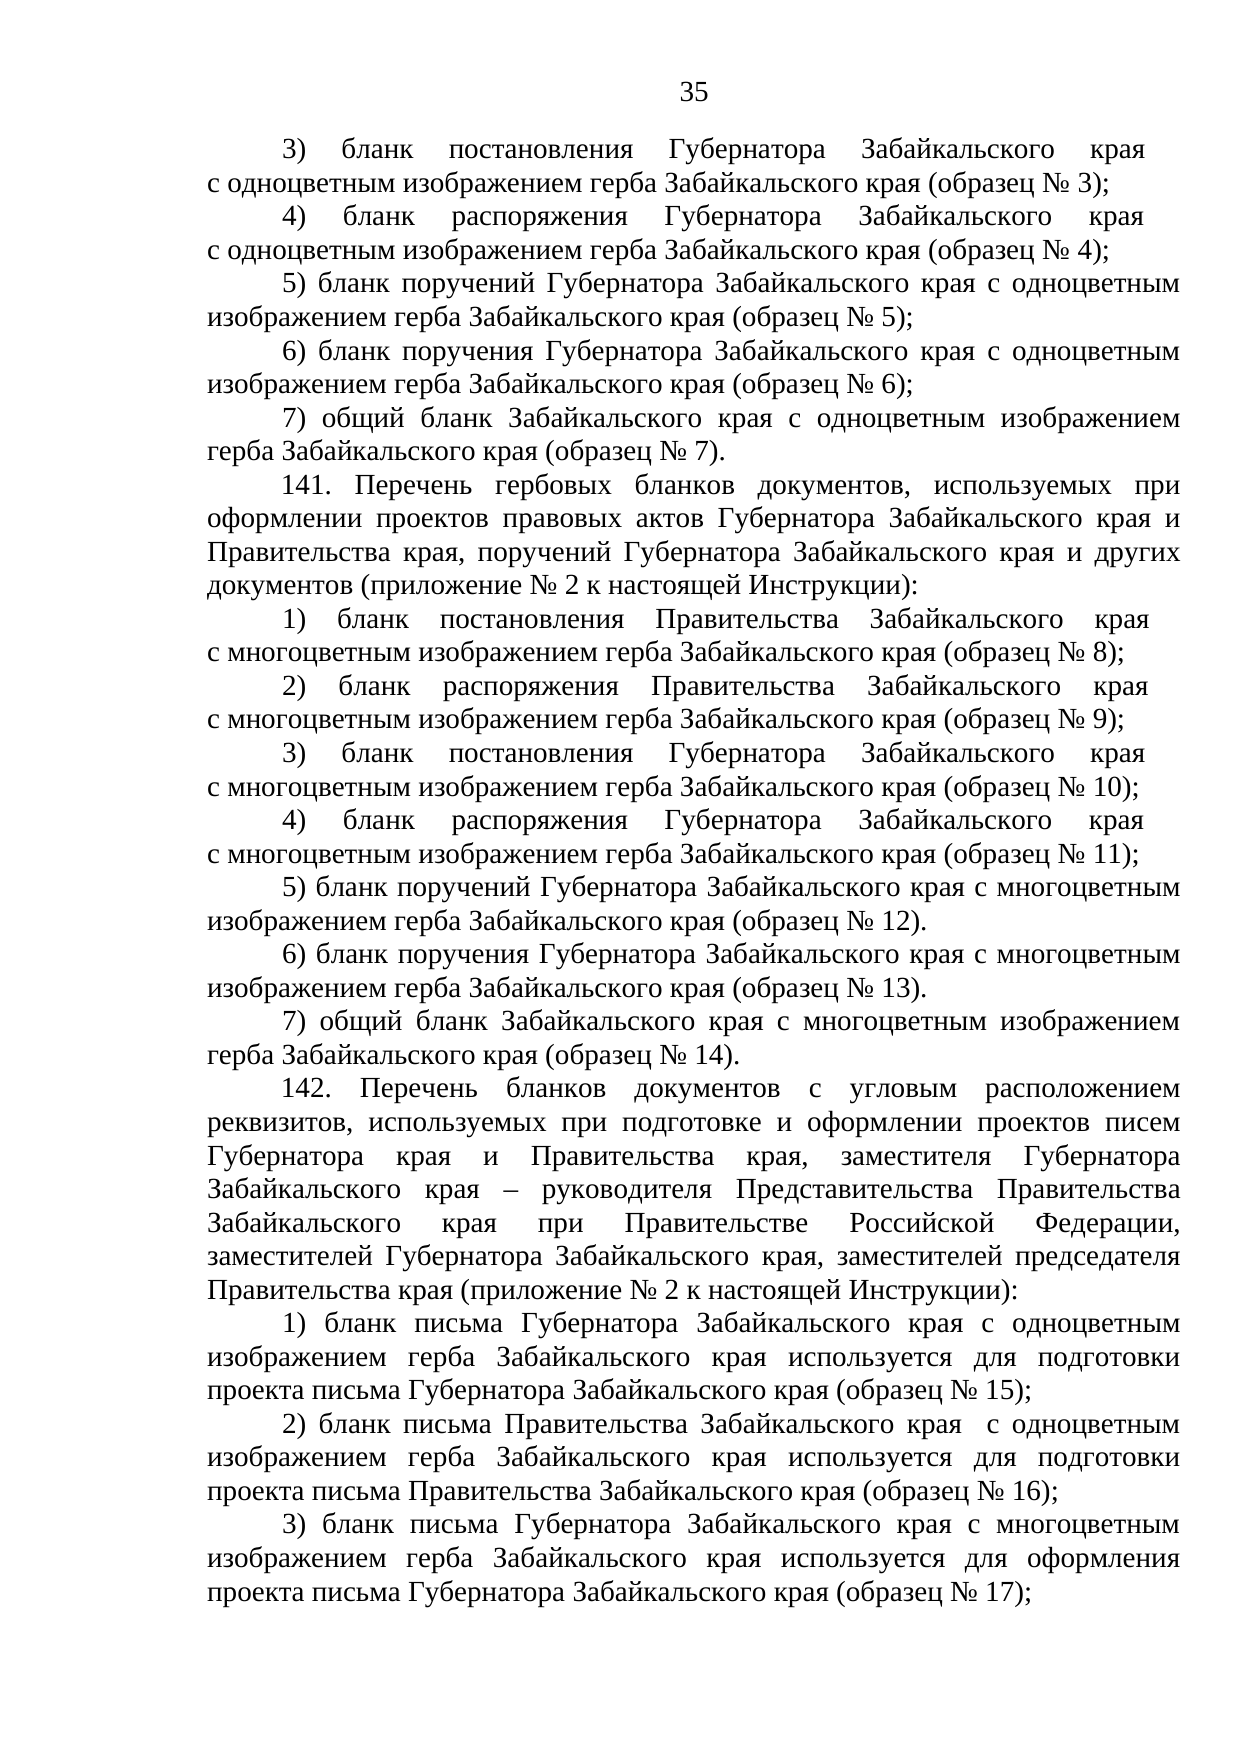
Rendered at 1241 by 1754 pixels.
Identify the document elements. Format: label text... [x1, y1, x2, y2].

list 4) бланк распоряжения Губернатора Забайкальского края с многоцветным изображением герба Забайкальского края (образец № 11); [207, 802, 1181, 869]
list 1) бланк письма Губернатора Забайкальского края с одноцветным изображением герба Забайкальского края используется для подготовки проекта письма Губернатора Забайкальского края (образец № 15); [207, 1305, 1181, 1406]
list 4) бланк распоряжения Губернатора Забайкальского края с одноцветным изображением герба Забайкальского края (образец № 4); [207, 198, 1181, 266]
list 3) бланк постановления Губернатора Забайкальского края с многоцветным изображением герба Забайкальского края (образец № 10); [207, 735, 1181, 802]
list 7) общий бланк Забайкальского края с многоцветным изображением герба Забайкальского края (образец № 14). [207, 1003, 1181, 1071]
list 2) бланк письма Правительства Забайкальского края с одноцветным изображением герба Забайкальского края используется для подготовки проекта письма Правительства Забайкальского края (образец № 16); [207, 1406, 1181, 1507]
list 142. Перечень бланков документов с угловым расположением реквизитов, используемых при подготовке и оформлении проектов писем Губернатора края и Правительства края, заместителя Губернатора Забайкальского края – руководителя Представительства Правительства Забайкальского края при Правительстве Российской Федерации, заместителей Губернатора Забайкальского края, заместителей председателя Правительства края (приложение № 2 к настоящей Инструкции): [207, 1071, 1181, 1305]
list 6) бланк поручения Губернатора Забайкальского края с одноцветным изображением герба Забайкальского края (образец № 6); [207, 333, 1181, 400]
list 2) бланк распоряжения Правительства Забайкальского края с многоцветным изображением герба Забайкальского края (образец № 9); [207, 668, 1181, 735]
list 141. Перечень гербовых бланков документов, используемых при оформлении проектов правовых актов Губернатора Забайкальского края и Правительства края, поручений Губернатора Забайкальского края и других документов (приложение № 2 к настоящей Инструкции): [207, 467, 1181, 601]
list 3) бланк постановления Губернатора Забайкальского края с одноцветным изображением герба Забайкальского края (образец № 3); [207, 131, 1181, 198]
list 5) бланк поручений Губернатора Забайкальского края с многоцветным изображением герба Забайкальского края (образец № 12). [207, 869, 1181, 936]
list 7) общий бланк Забайкальского края с одноцветным изображением герба Забайкальского края (образец № 7). [207, 400, 1181, 467]
list 3) бланк письма Губернатора Забайкальского края с многоцветным изображением герба Забайкальского края используется для оформления проекта письма Губернатора Забайкальского края (образец № 17); [207, 1507, 1181, 1607]
list 6) бланк поручения Губернатора Забайкальского края с многоцветным изображением герба Забайкальского края (образец № 13). [207, 936, 1181, 1003]
list 1) бланк постановления Правительства Забайкальского края с многоцветным изображением герба Забайкальского края (образец № 8); [207, 601, 1181, 668]
list 5) бланк поручений Губернатора Забайкальского края с одноцветным изображением герба Забайкальского края (образец № 5); [207, 266, 1181, 333]
